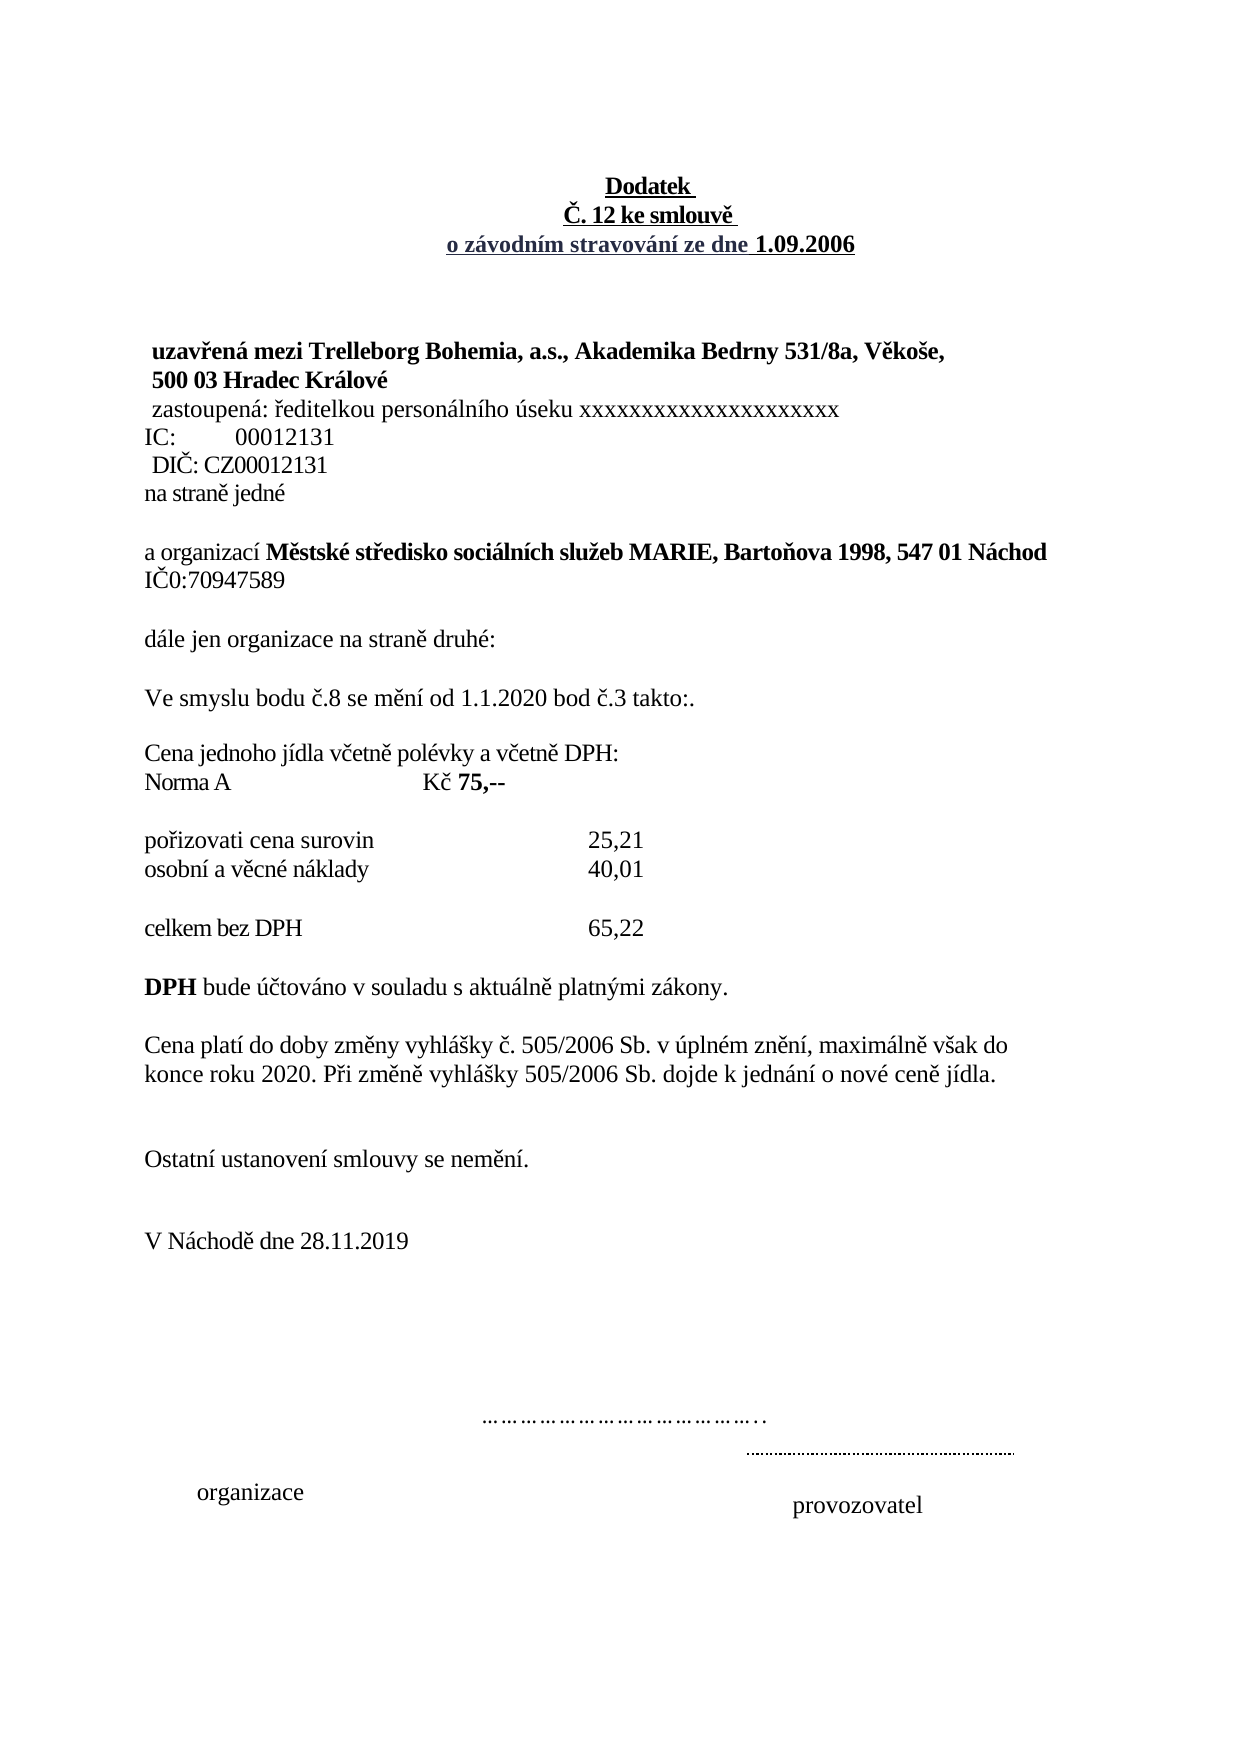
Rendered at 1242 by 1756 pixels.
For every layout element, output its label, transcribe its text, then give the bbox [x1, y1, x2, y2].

text uzavřená mezi Trelleborg Bohemia, a.s., Akademika Bedrny 531/8a, Věkoše, 500 03 Hradec Králové [152, 336, 969, 394]
text V Náchodě dne 28.11.2019 [144, 1229, 1104, 1255]
text a organizací Městské středisko sociálních služeb MARIE, Bartoňova 1998, 547 01 Náchod IČ0:70947589 [144, 537, 1104, 594]
text organizace [197, 1480, 1104, 1505]
text pořizovati cena surovin 25,21 [144, 825, 1104, 854]
text DPH bude účtováno v souladu s aktuálně platnými zákony. [144, 972, 1104, 1000]
text Ve smyslu bodu č.8 se mění od 1.1.2020 bod č.3 takto:. [144, 683, 1104, 712]
text na straně jedné [144, 478, 1104, 507]
text Cena platí do doby změny vyhlášky č. 505/2006 Sb. v úplném znění, maximálně však do konce roku 2020. Při změně vyhlášky 505/2006 Sb. dojde k jednání o nové ceně jídla. [144, 1030, 1044, 1088]
text zastoupená: ředitelkou personálního úseku xxxxxxxxxxxxxxxxxxxxx [152, 394, 1104, 422]
text …………………………………….. [144, 1379, 1104, 1430]
text IC: 00012131 [144, 426, 1104, 450]
text osobní a věcné náklady 40,01 [144, 854, 1104, 883]
text Dodatek Č. 12 ke smlouvě o závodním stravování ze dne 1.09.2006 [197, 171, 1104, 257]
text Ostatní ustanovení smlouvy se nemění. [144, 1144, 1104, 1173]
text DIČ: CZ00012131 [152, 453, 1104, 478]
text Cena jednoho jídla včetně polévky a včetně DPH: Norma A Kč 75,-- [144, 738, 654, 795]
text celkem bez DPH 65,22 [144, 913, 1104, 942]
text dále jen organizace na straně druhé: [144, 624, 1104, 653]
